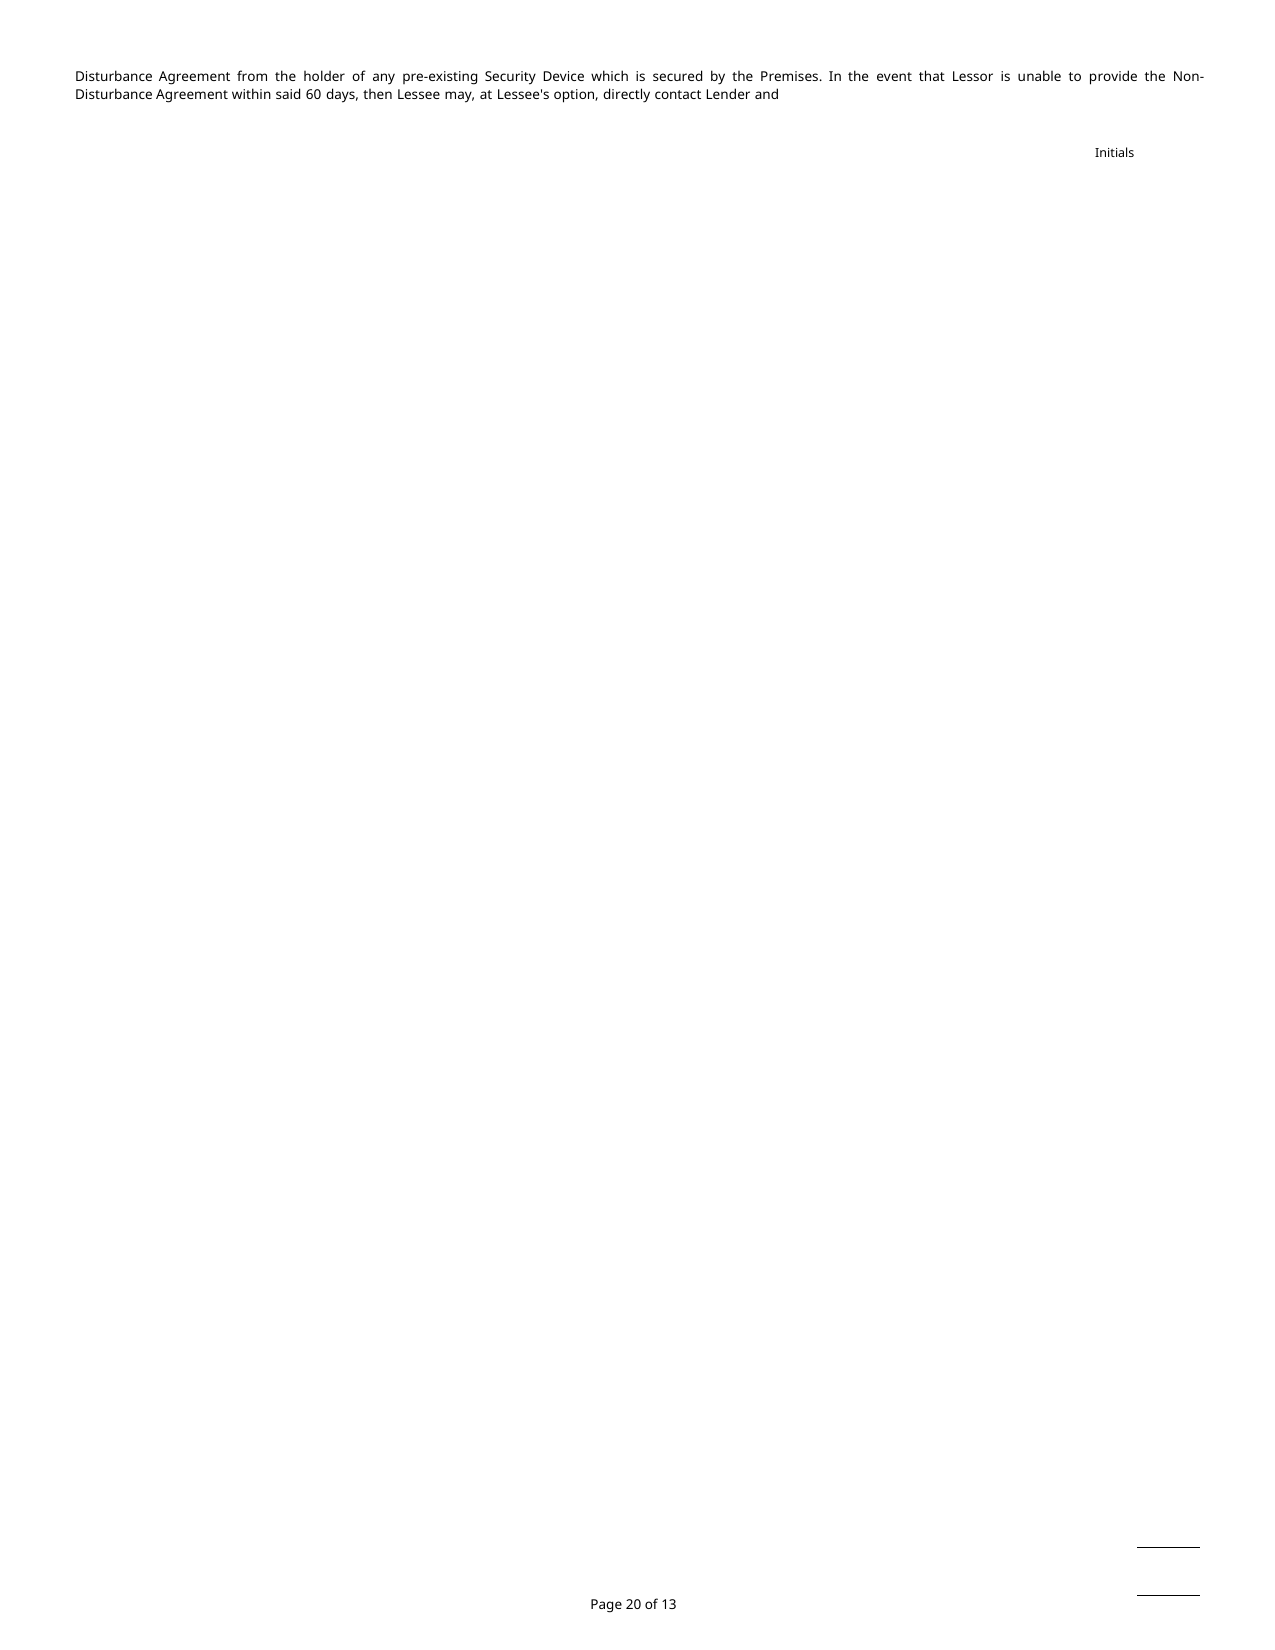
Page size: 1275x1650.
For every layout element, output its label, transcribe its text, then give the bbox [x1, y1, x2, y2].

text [75, 67, 1205, 103]
text Initials [62, 144, 1134, 161]
